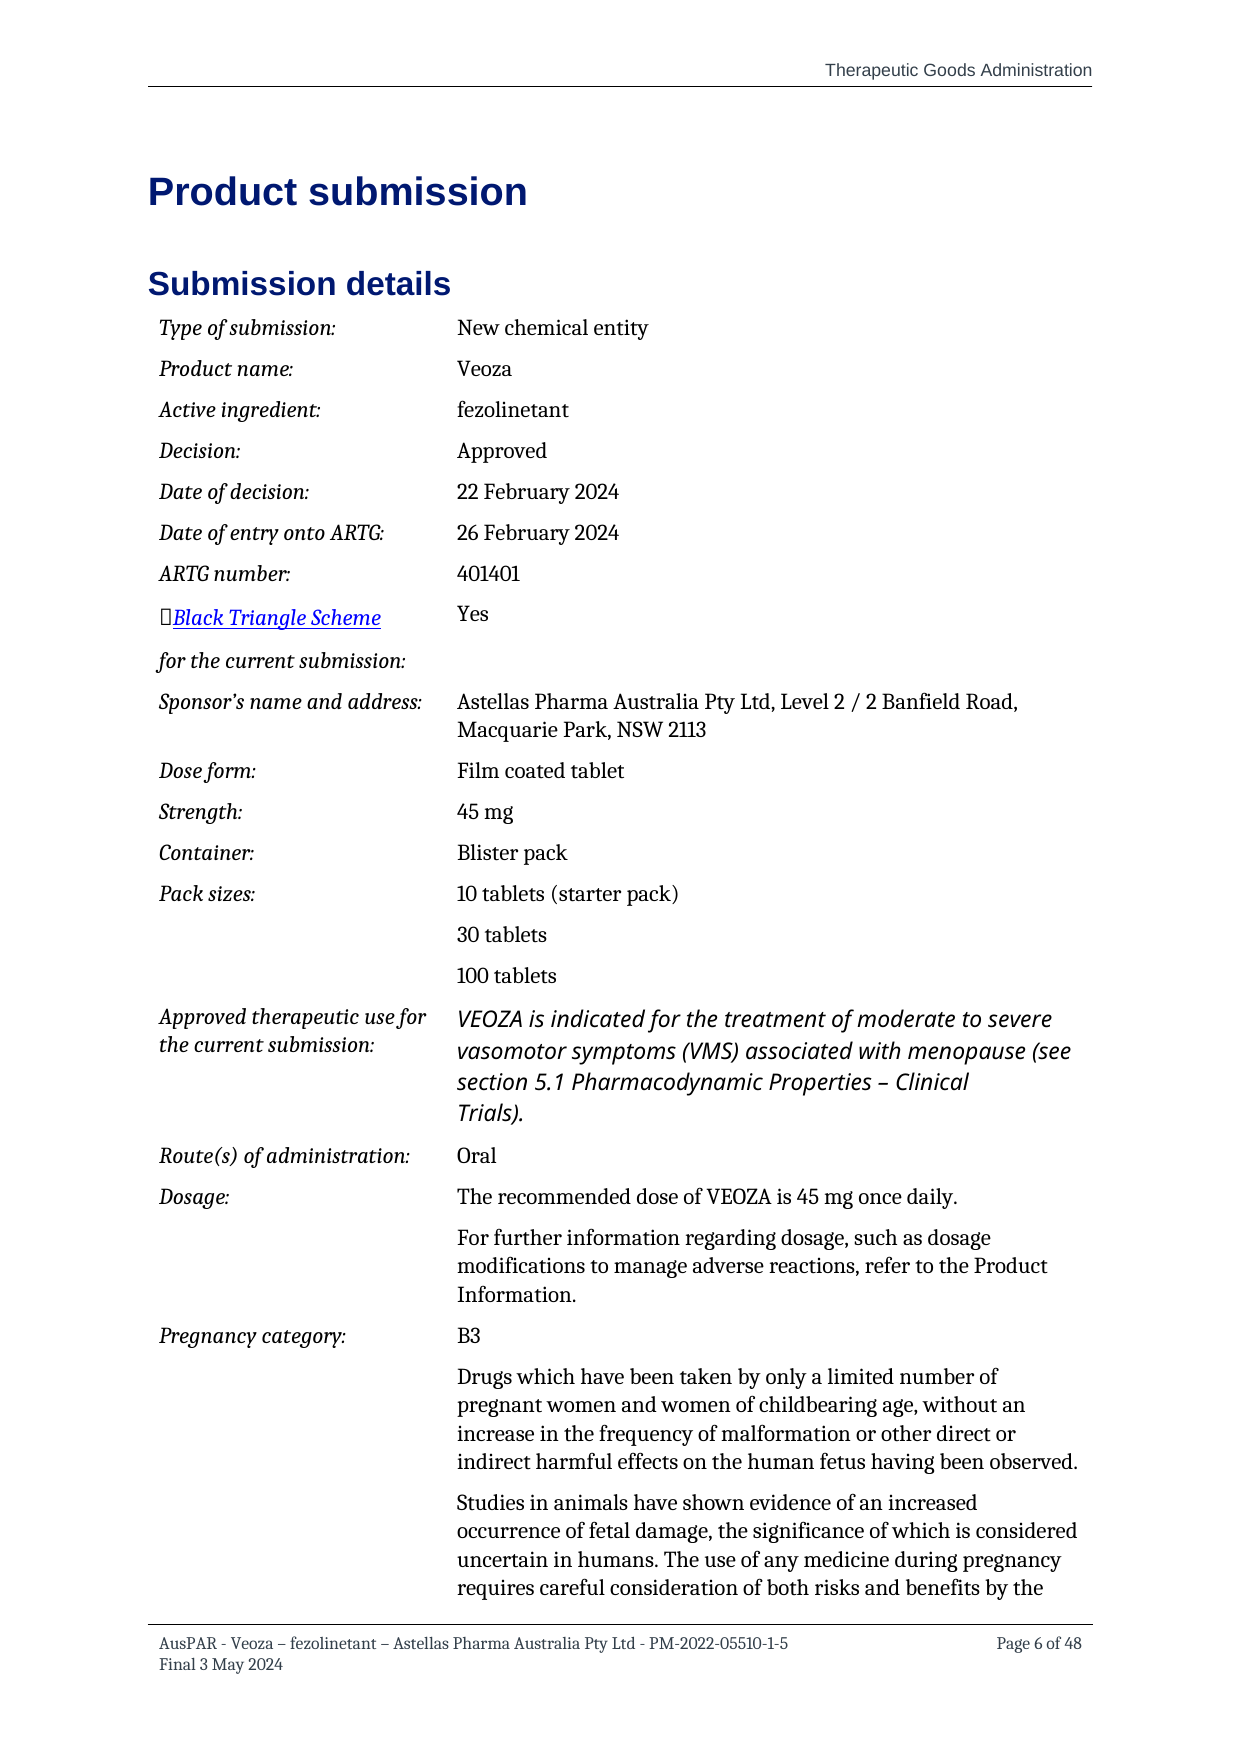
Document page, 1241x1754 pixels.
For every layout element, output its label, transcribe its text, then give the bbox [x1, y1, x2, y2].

table_cell Yes [446, 601, 1092, 688]
table_cell 26 February 2024 [446, 519, 1092, 560]
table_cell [446, 1323, 1092, 1602]
table_cell Dose form: [148, 758, 446, 799]
table_cell Pregnancy category: [148, 1323, 446, 1602]
table_cell Veoza [446, 356, 1092, 397]
table_cell ARTG number: [148, 560, 446, 601]
table_cell Oral [446, 1143, 1092, 1184]
table_cell Date of entry onto ARTG: [148, 519, 446, 560]
table_cell Astellas Pharma Australia Pty Ltd, Level 2 / 2 Banfield Road, Macquarie Park, NSW 2113 [446, 689, 1092, 758]
table_cell Approved [446, 438, 1092, 478]
table_header Type of submission: [148, 315, 446, 356]
table_cell 22 February 2024 [446, 479, 1092, 519]
table_cell The recommended dose of VEOZA is 45 mg once daily. For further information regarding dosage, such as dosage modifications to manage adverse reactions, refer to the Product Information. [446, 1184, 1092, 1323]
subtitle Submission details [148, 264, 1092, 302]
table_cell Approved therapeutic use for the current submission: [148, 1004, 446, 1143]
table_cell Dosage: [148, 1184, 446, 1323]
table_cell 10 tablets (starter pack) 30 tablets 100 tablets [446, 881, 1092, 1003]
table_cell Strength: [148, 799, 446, 840]
table_cell Pack sizes: [148, 881, 446, 1003]
table_cell Blister pack [446, 840, 1092, 881]
subtitle Product submission [148, 168, 1092, 214]
table_cell 45 mg [446, 799, 1092, 840]
table_cell Container: [148, 840, 446, 881]
table_cell Date of decision: [148, 479, 446, 519]
table_cell Route(s) of administration: [148, 1143, 446, 1184]
table_cell Sponsor’s name and address: [148, 689, 446, 758]
table_cell VEOZA is indicated for the treatment of moderate to severe vasomotor symptoms (VMS) associated with menopause (see section 5.1 Pharmacodynamic Properties – Clinical Trials). [446, 1004, 1092, 1143]
table_cell 401401 [446, 560, 1092, 601]
table_cell Black Triangle Scheme for the current submission: [148, 601, 446, 688]
table_cell Decision: [148, 438, 446, 478]
table_header New chemical entity [446, 315, 1092, 356]
table_cell fezolinetant [446, 397, 1092, 437]
table_cell Product name: [148, 356, 446, 397]
table_cell Active ingredient: [148, 397, 446, 437]
table_cell Film coated tablet [446, 758, 1092, 799]
